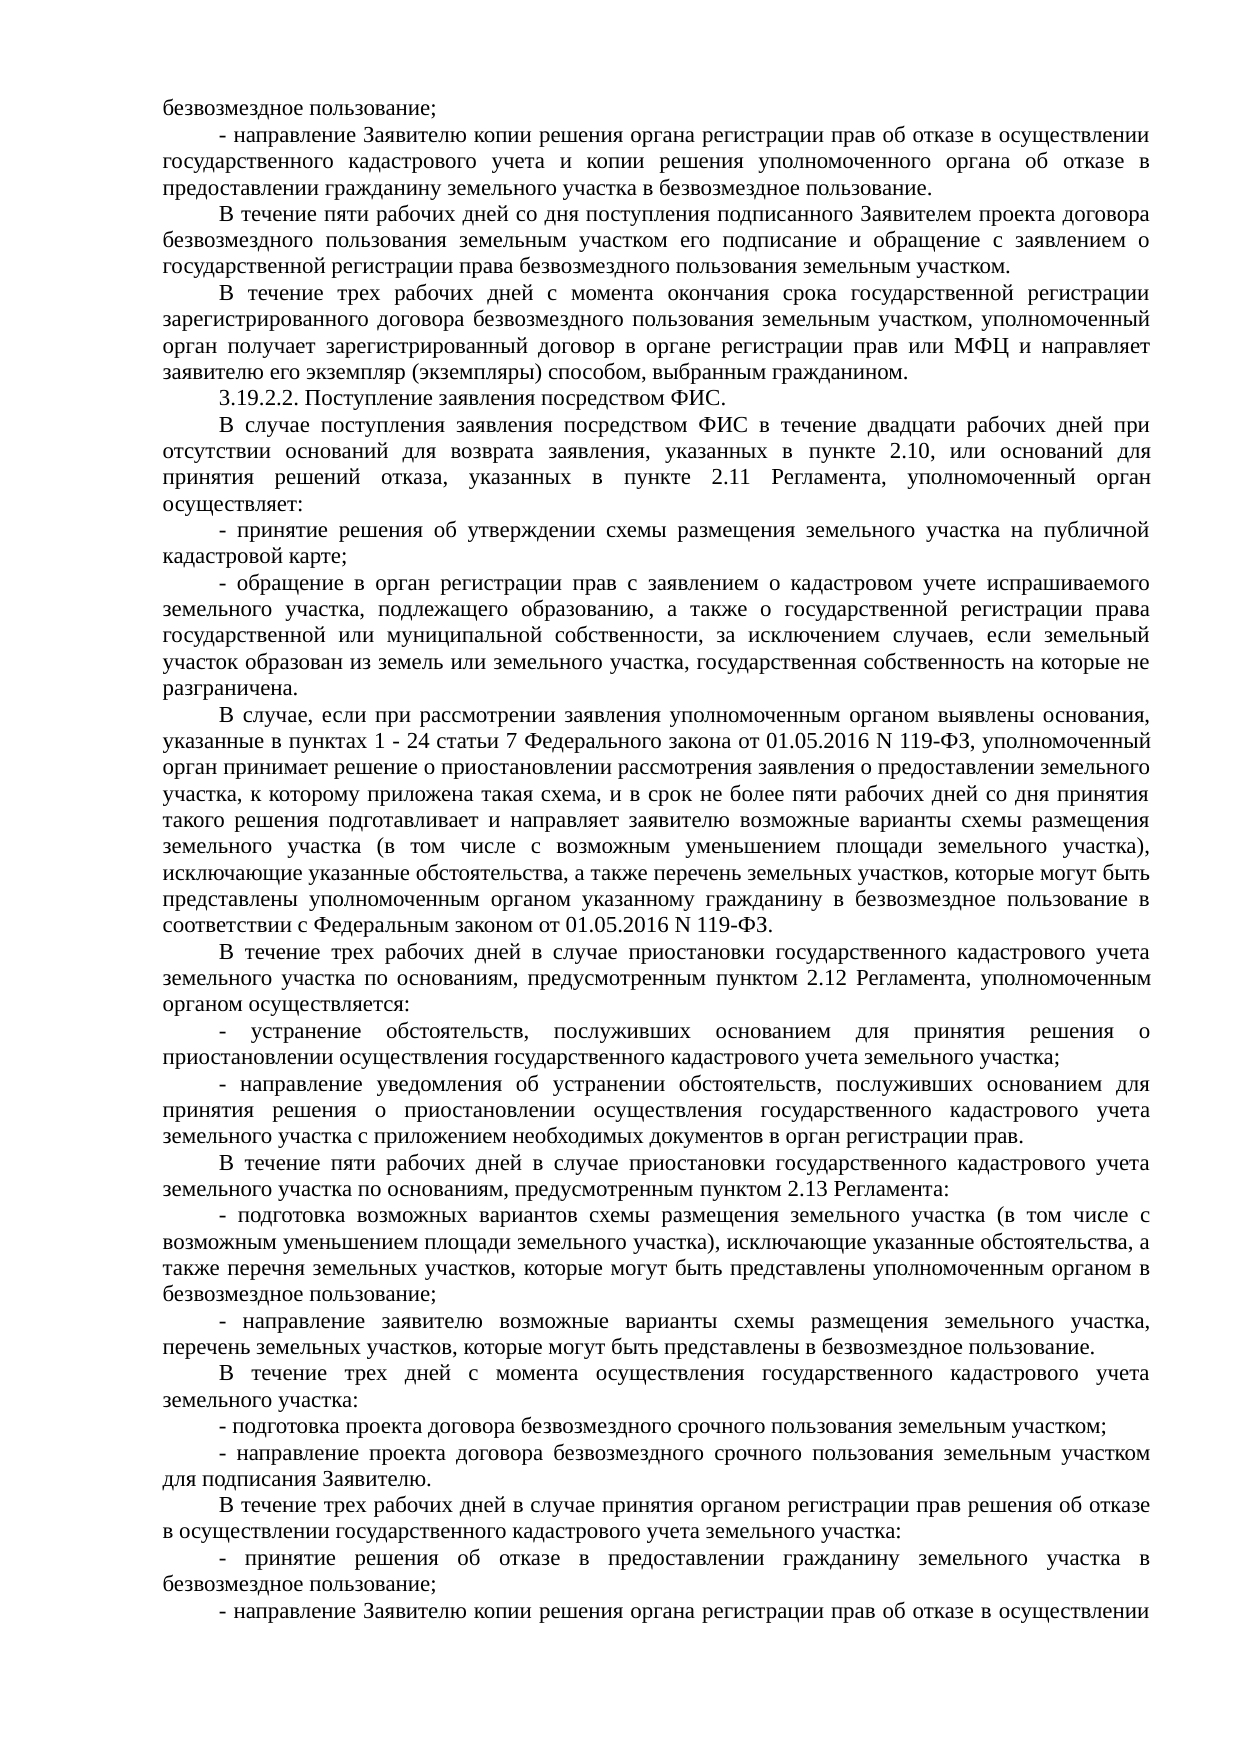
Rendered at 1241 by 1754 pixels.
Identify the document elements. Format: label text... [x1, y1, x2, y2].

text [162, 94, 1152, 121]
text В течение трех рабочих дней в случае приостановки государственного кадастрового учета земельного участка по основаниям, предусмотренным пунктом 2.12 Регламента, уполномоченным органом осуществляется: [162, 938, 1152, 1017]
text В течение трех рабочих дней в случае принятия органом регистрации прав решения об отказе в осуществлении государственного кадастрового учета земельного участка: [162, 1491, 1152, 1544]
text - обращение в орган регистрации прав с заявлением о кадастровом учете испрашиваемого земельного участка, подлежащего образованию, а также о государственной регистрации права государственной или муниципальной собственности, за исключением случаев, если земельный участок образован из земель или земельного участка, государственная собственность на которые не разграничена. [162, 569, 1152, 701]
text - направление проекта договора безвозмездного срочного пользования земельным участком для подписания Заявителю. [162, 1438, 1152, 1491]
text В течение пяти рабочих дней в случае приостановки государственного кадастрового учета земельного участка по основаниям, предусмотренным пунктом 2.13 Регламента: [162, 1149, 1152, 1201]
text - подготовка проекта договора безвозмездного срочного пользования земельным участком; [162, 1412, 1152, 1438]
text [162, 1597, 1152, 1623]
text В течение трех дней с момента осуществления государственного кадастрового учета земельного участка: [162, 1359, 1152, 1412]
text - принятие решения об отказе в предоставлении гражданину земельного участка в безвозмездное пользование; [162, 1544, 1152, 1597]
text - устранение обстоятельств, послуживших основанием для принятия решения о приостановлении осуществления государственного кадастрового учета земельного участка; [162, 1017, 1152, 1069]
text 3.19.2.2. Поступление заявления посредством ФИС. [162, 384, 1152, 411]
text В течение пяти рабочих дней со дня поступления подписанного Заявителем проекта договора безвозмездного пользования земельным участком его подписание и обращение с заявлением о государственной регистрации права безвозмездного пользования земельным участком. [162, 200, 1152, 279]
text В случае поступления заявления посредством ФИС в течение двадцати рабочих дней при отсутствии оснований для возврата заявления, указанных в пункте 2.10, или оснований для принятия решений отказа, указанных в пункте 2.11 Регламента, уполномоченный орган осуществляет: [162, 411, 1152, 516]
text В течение трех рабочих дней с момента окончания срока государственной регистрации зарегистрированного договора безвозмездного пользования земельным участком, уполномоченный орган получает зарегистрированный договор в органе регистрации прав или МФЦ и направляет заявителю его экземпляр (экземпляры) способом, выбранным гражданином. [162, 279, 1152, 384]
text - принятие решения об утверждении схемы размещения земельного участка на публичной кадастровой карте; [162, 516, 1152, 569]
text - направление уведомления об устранении обстоятельств, послуживших основанием для принятия решения о приостановлении осуществления государственного кадастрового учета земельного участка с приложением необходимых документов в орган регистрации прав. [162, 1069, 1152, 1149]
text - направление заявителю возможные варианты схемы размещения земельного участка, перечень земельных участков, которые могут быть представлены в безвозмездное пользование. [162, 1307, 1152, 1359]
text - подготовка возможных вариантов схемы размещения земельного участка (в том числе с возможным уменьшением площади земельного участка), исключающие указанные обстоятельства, а также перечня земельных участков, которые могут быть представлены уполномоченным органом в безвозмездное пользование; [162, 1201, 1152, 1307]
text В случае, если при рассмотрении заявления уполномоченным органом выявлены основания, указанные в пунктах 1 - 24 статьи 7 Федерального закона от 01.05.2016 N 119-ФЗ, уполномоченный орган принимает решение о приостановлении рассмотрения заявления о предоставлении земельного участка, к которому приложена такая схема, и в срок не более пяти рабочих дней со дня принятия такого решения подготавливает и направляет заявителю возможные варианты схемы размещения земельного участка (в том числе с возможным уменьшением площади земельного участка), исключающие указанные обстоятельства, а также перечень земельных участков, которые могут быть представлены уполномоченным органом указанному гражданину в безвозмездное пользование в соответствии с Федеральным законом от 01.05.2016 N 119-ФЗ. [162, 701, 1152, 938]
